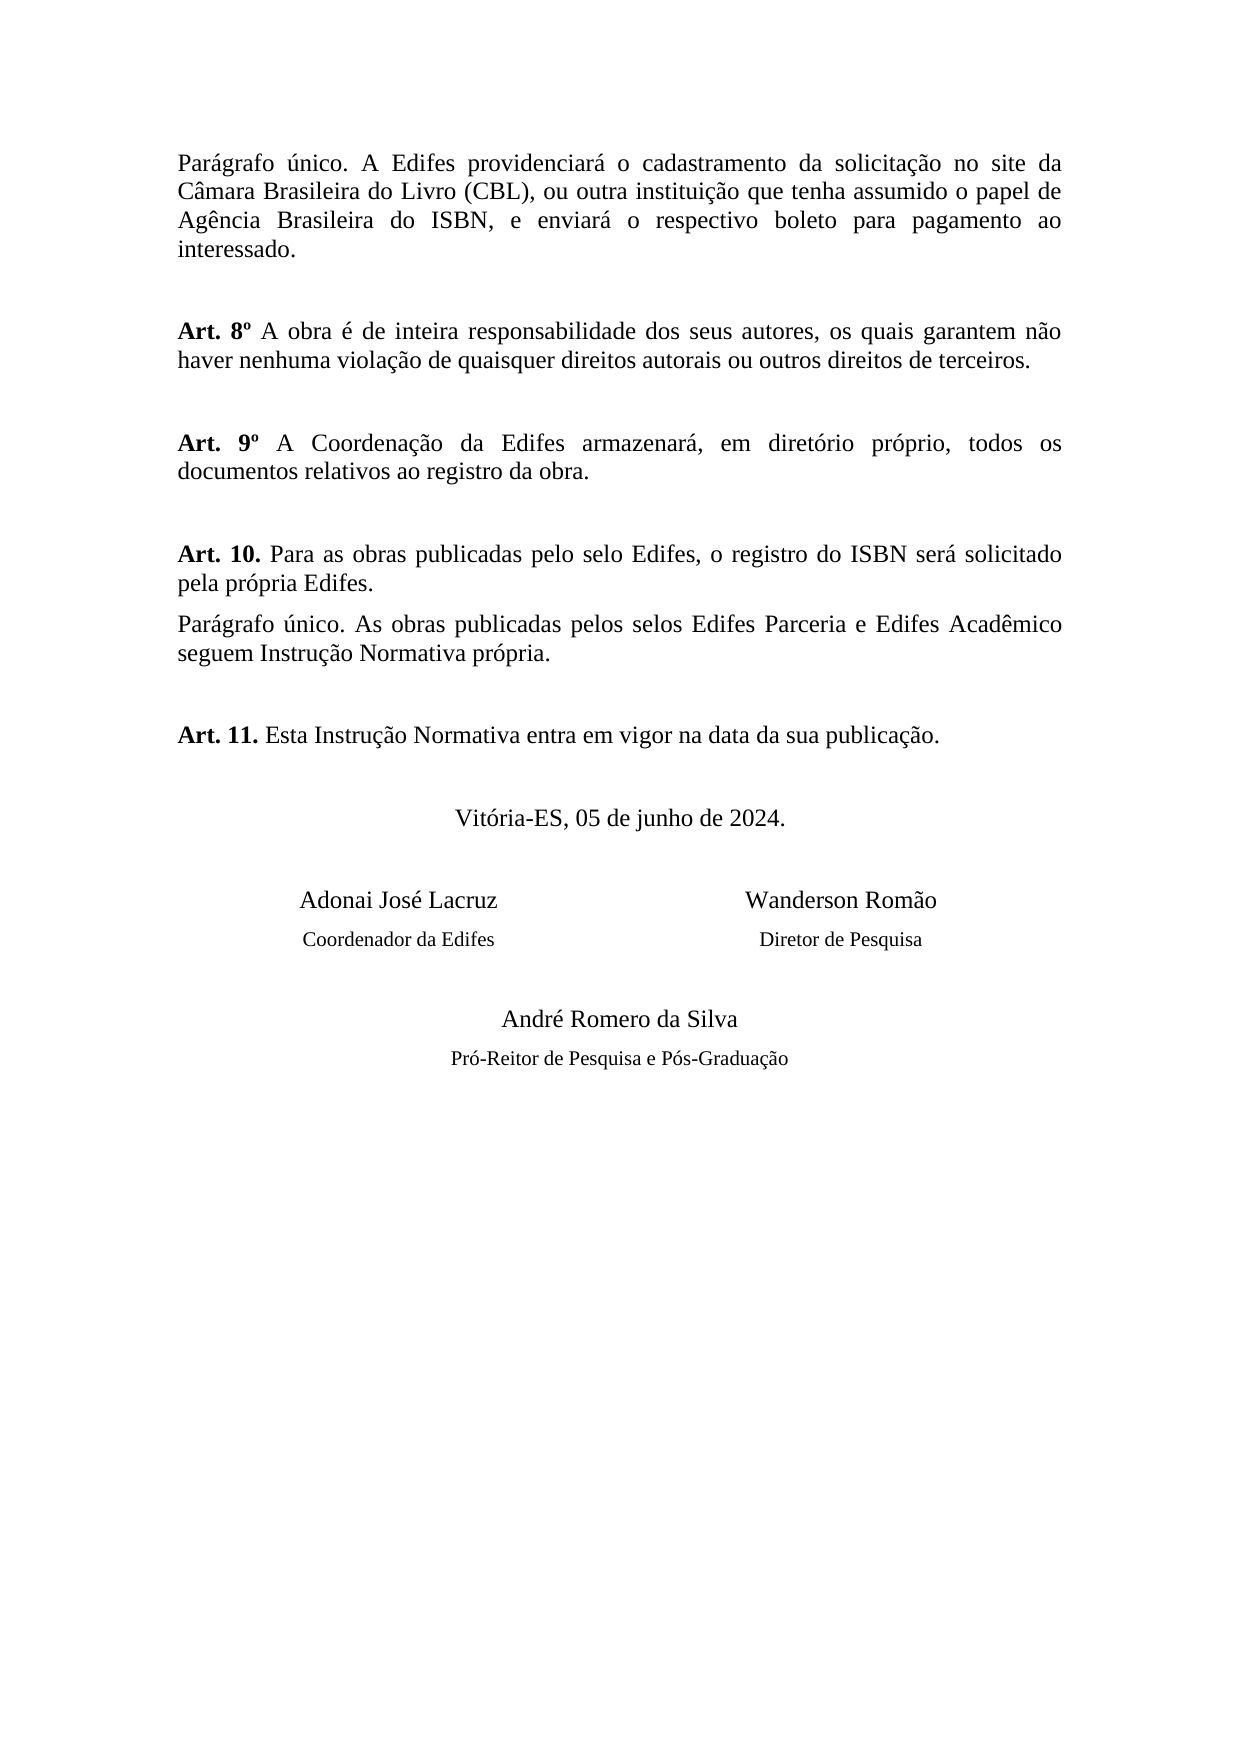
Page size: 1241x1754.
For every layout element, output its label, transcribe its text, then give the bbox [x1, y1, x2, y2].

text Vitória-ES, 05 de junho de 2024. [177, 803, 1063, 831]
text Art. 8º A obra é de inteira responsabilidade dos seus autores, os quais garantem não haver nenhuma violação de quaisquer direitos autorais ou outros direitos de terceiros. [177, 316, 1063, 374]
table_cell André Romero da Silva Pró-Reitor de Pesquisa e Pós-Graduação [177, 1004, 1062, 1082]
text Art. 9º A Coordenação da Edifes armazenará, em diretório próprio, todos os documentos relativos ao registro da obra. [177, 428, 1063, 485]
table_header Wanderson Romão Diretor de Pesquisa [620, 885, 1062, 1004]
table_header Adonai José Lacruz Coordenador da Edifes [177, 885, 619, 1004]
text Parágrafo único. A Edifes providenciará o cadastramento da solicitação no site da Câmara Brasileira do Livro (CBL), ou outra instituição que tenha assumido o papel de Agência Brasileira do ISBN, e enviará o respectivo boleto para pagamento ao interessado. [177, 148, 1063, 263]
text Art. 10. Para as obras publicadas pelo selo Edifes, o registro do ISBN será solicitado pela própria Edifes. [177, 539, 1063, 596]
text Art. 11. Esta Instrução Normativa entra em vigor na data da sua publicação. [177, 720, 1063, 749]
text Parágrafo único. As obras publicadas pelos selos Edifes Parceria e Edifes Acadêmico seguem Instrução Normativa própria. [177, 609, 1063, 666]
